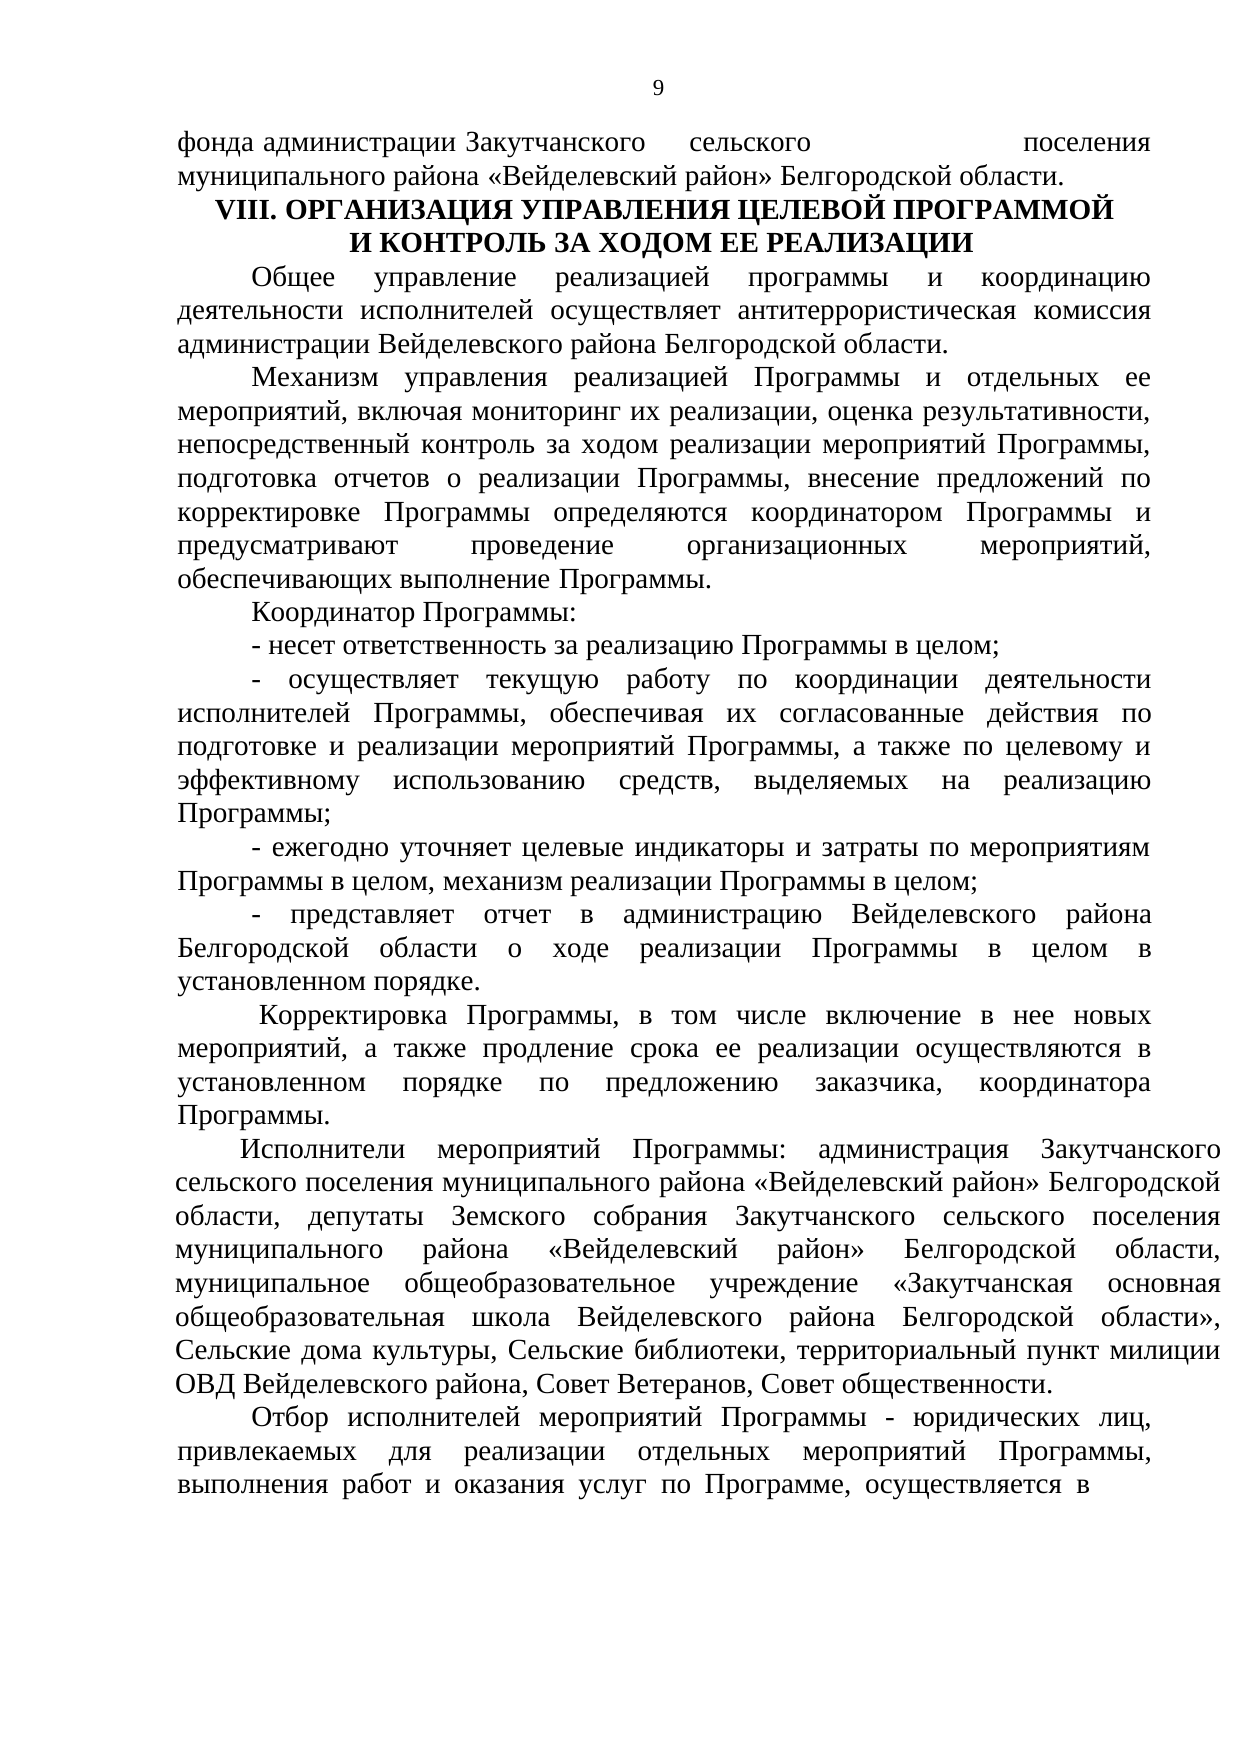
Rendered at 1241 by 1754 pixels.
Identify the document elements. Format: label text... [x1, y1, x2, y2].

text Координатор Программы: [251, 594, 1221, 628]
list несет ответственность за реализацию Программы в целом; [251, 628, 1221, 661]
text Корректировка Программы, в том числе включение в нее новых мероприятий, а также продление срока ее реализации осуществляются в установленном порядке по предложению заказчика, координатора Программы. [177, 997, 1151, 1131]
list осуществляет текущую работу по координации деятельности исполнителей Программы, обеспечивая их согласованные действия по подготовке и реализации мероприятий Программы, а также по целевому и эффективному использованию средств, выделяемых на реализацию Программы; [177, 661, 1152, 829]
list представляет отчет в администрацию Вейделевского района Белгородской области о ходе реализации Программы в целом в установленном порядке. [177, 896, 1152, 997]
text Общее управление реализацией программы и координацию деятельности исполнителей осуществляет антитеррористическая комиссия администрации Вейделевского района Белгородской области. [177, 259, 1151, 359]
text Исполнители мероприятий Программы: администрация Закутчанского сельского поселения муниципального района «Вейделевский район» Белгородской области, депутаты Земского собрания Закутчанского сельского поселения муниципального района «Вейделевский район» Белгородской области, муниципальное общеобразовательное учреждение «Закутчанская основная общеобразовательная школа Вейделевского района Белгородской области», Сельские дома культуры, Сельские библиотеки, территориальный пункт милиции ОВД Вейделевского района, Совет Ветеранов, Совет общественности. [175, 1131, 1221, 1399]
text Механизм управления реализацией Программы и отдельных ее мероприятий, включая мониторинг их реализации, оценка результативности, непосредственный контроль за ходом реализации мероприятий Программы, подготовка отчетов о реализации Программы, внесение предложений по корректировке Программы определяются координатором Программы и предусматривают проведение организационных мероприятий, обеспечивающих выполнение Программы. [177, 359, 1151, 594]
list ежегодно уточняет целевые индикаторы и затраты по мероприятиям Программы в целом, механизм реализации Программы в целом; [177, 829, 1151, 896]
text фонда администрации Закутчанского сельского поселения муниципального района «Вейделевский район» Белгородской области. [177, 124, 1152, 191]
subtitle ОРГАНИЗАЦИЯ УПРАВЛЕНИЯ ЦЕЛЕВОЙ ПРОГРАММОЙ И КОНТРОЛЬ ЗА ХОДОМ ЕЕ РЕАЛИЗАЦИИ [214, 192, 1114, 259]
text Отбор исполнителей мероприятий Программы - юридических лиц, привлекаемых для реализации отдельных мероприятий Программы, выполнения работ и оказания услуг по Программе, осуществляется в [177, 1399, 1151, 1500]
